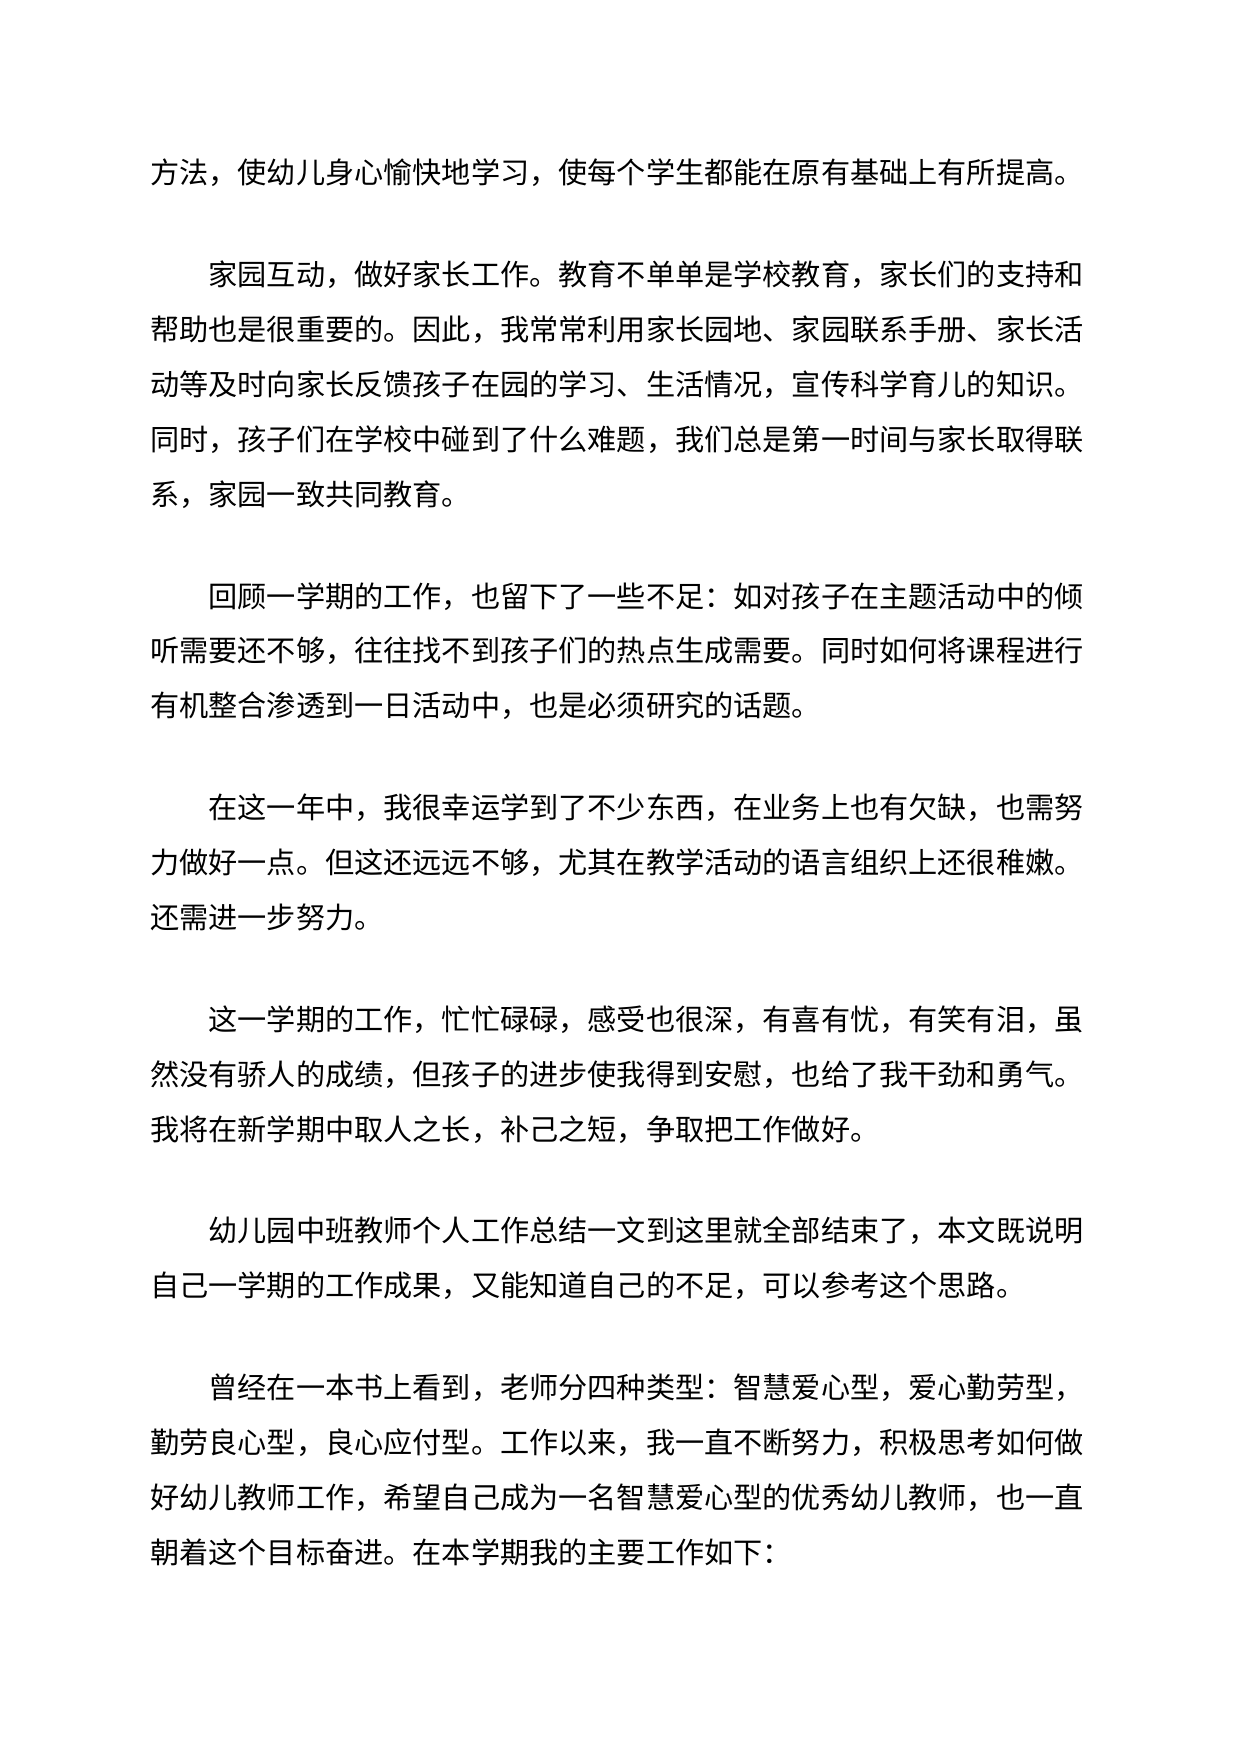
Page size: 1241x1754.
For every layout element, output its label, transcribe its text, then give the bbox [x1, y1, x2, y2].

text 家园互动，做好家长工作。教育不单单是学校教育，家长们的支持和帮助也是很重要的。因此，我常常利用家长园地、家园联系手册、家长活动等及时向家长反馈孩子在园的学习、生活情况，宣传科学育儿的知识。同时，孩子们在学校中碰到了什么难题，我们总是第一时间与家长取得联系，家园一致共同教育。 [150, 252, 1090, 514]
text 在这一年中，我很幸运学到了不少东西，在业务上也有欠缺，也需努力做好一点。但这还远远不够，尤其在教学活动的语言组织上还很稚嫩。还需进一步努力。 [150, 785, 1090, 937]
text 曾经在一本书上看到，老师分四种类型：智慧爱心型，爱心勤劳型，勤劳良心型，良心应付型。工作以来，我一直不断努力，积极思考如何做好幼儿教师工作，希望自己成为一名智慧爱心型的优秀幼儿教师，也一直朝着这个目标奋进。在本学期我的主要工作如下： [150, 1364, 1090, 1571]
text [150, 150, 1090, 192]
text 幼儿园中班教师个人工作总结一文到这里就全部结束了，本文既说明自己一学期的工作成果，又能知道自己的不足，可以参考这个思路。 [150, 1208, 1090, 1305]
text 这一学期的工作，忙忙碌碌，感受也很深，有喜有忧，有笑有泪，虽然没有骄人的成绩，但孩子的进步使我得到安慰，也给了我干劲和勇气。我将在新学期中取人之长，补己之短，争取把工作做好。 [150, 996, 1090, 1148]
text 回顾一学期的工作，也留下了一些不足：如对孩子在主题活动中的倾听需要还不够，往往找不到孩子们的热点生成需要。同时如何将课程进行有机整合渗透到一日活动中，也是必须研究的话题。 [150, 573, 1090, 725]
